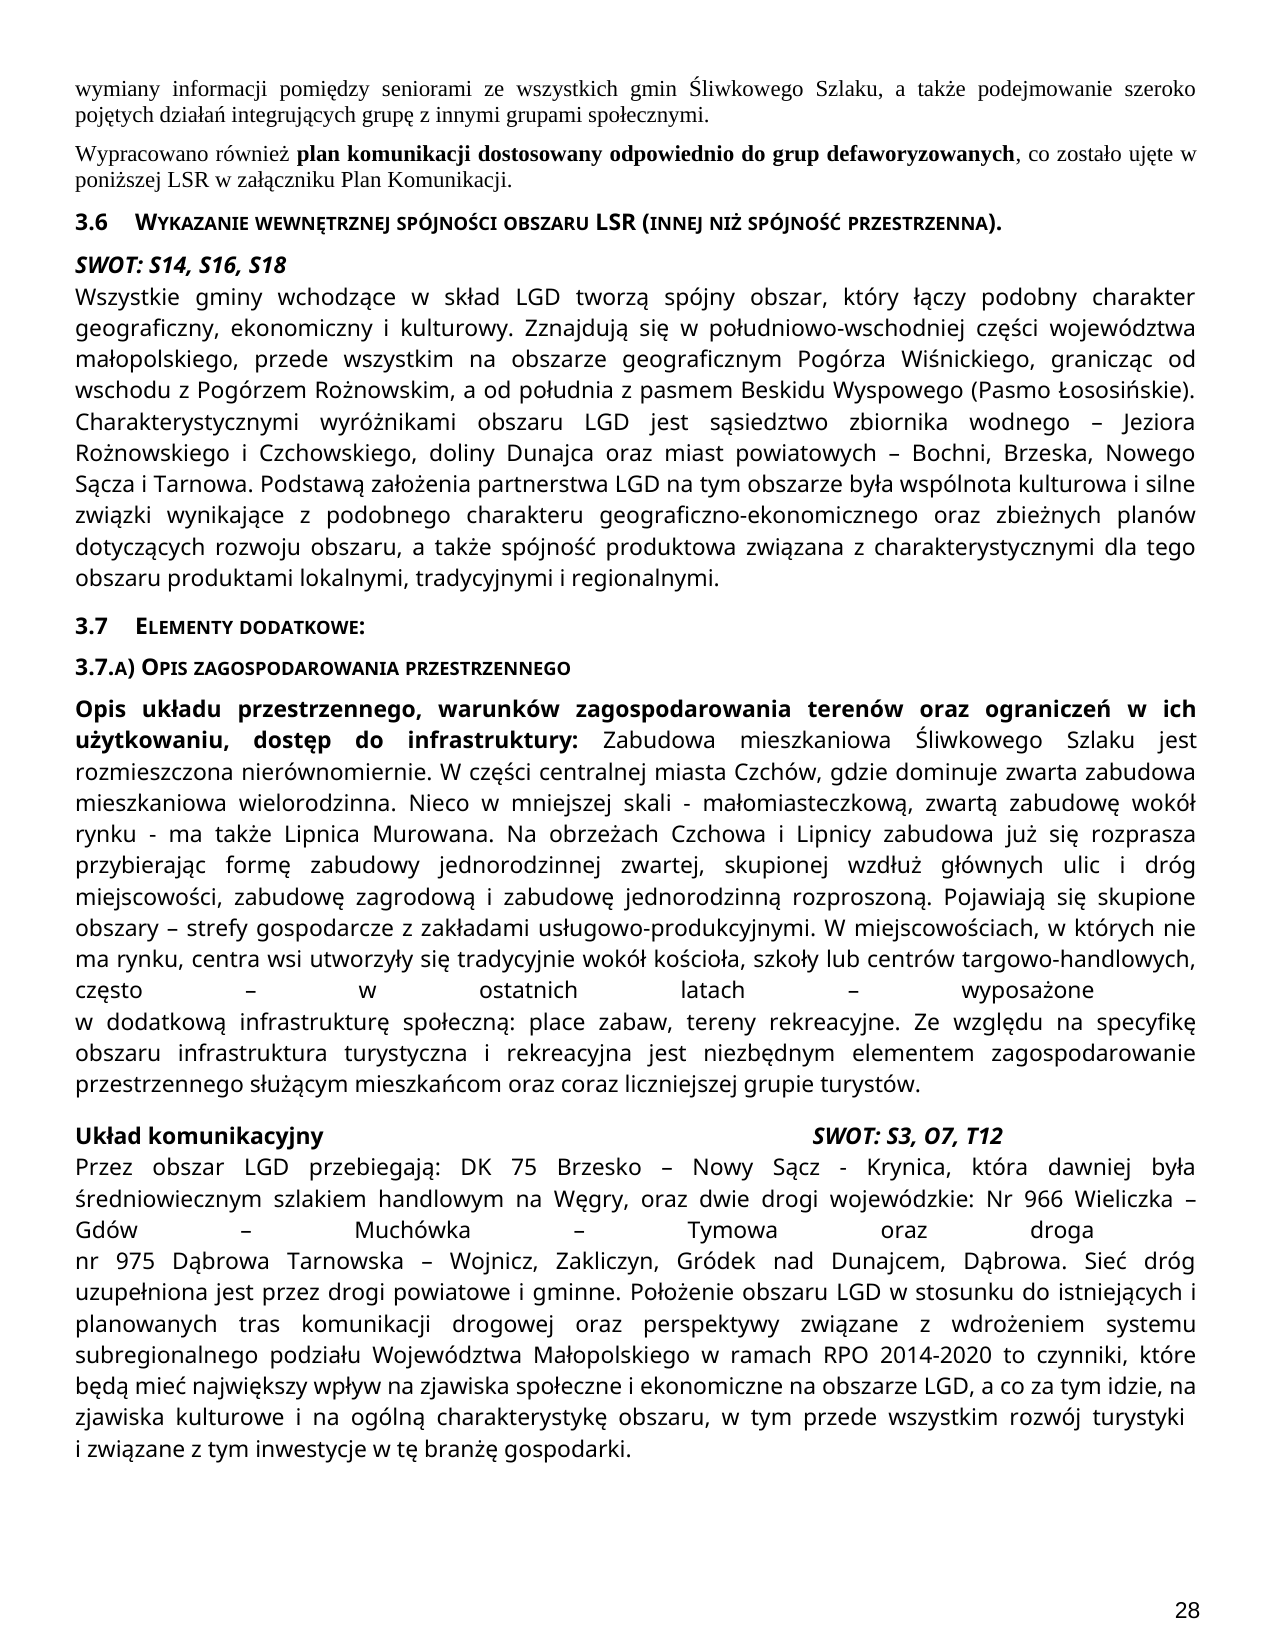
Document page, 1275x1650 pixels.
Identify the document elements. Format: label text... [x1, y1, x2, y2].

text SWOT: S14, S16, S18 [75, 249, 1197, 280]
text Przez obszar LGD przebiegają: DK 75 Brzesko – Nowy Sącz - Krynica, która dawniej była średniowiecznym szlakiem handlowym na Węgry, oraz dwie drogi wojewódzkie: Nr 966 Wieliczka – Gdów – Muchówka – Tymowa oraz droga nr 975 Dąbrowa Tarnowska – Wojnicz, Zakliczyn, Gródek nad Dunajcem, Dąbrowa. Sieć dróg uzupełniona jest przez drogi powiatowe i gminne. Położenie obszaru LGD w stosunku do istniejących i planowanych tras komunikacji drogowej oraz perspektywy związane z wdrożeniem systemu subregionalnego podziału Województwa Małopolskiego w ramach RPO 2014-2020 to czynniki, które będą mieć największy wpływ na zjawiska społeczne i ekonomiczne na obszarze LGD, a co za tym idzie, na zjawiska kulturowe i na ogólną charakterystykę obszaru, w tym przede wszystkim rozwój turystyki i związane z tym inwestycje w tę branżę gospodarki. [75, 1151, 1197, 1464]
text Opis układu przestrzennego, warunków zagospodarowania terenów oraz ograniczeń w ich użytkowaniu, dostęp do infrastruktury: Zabudowa mieszkaniowa Śliwkowego Szlaku jest rozmieszczona nierównomiernie. W części centralnej miasta Czchów, gdzie dominuje zwarta zabudowa mieszkaniowa wielorodzinna. Nieco w mniejszej skali - małomiasteczkową, zwartą zabudowę wokół rynku - ma także Lipnica Murowana. Na obrzeżach Czchowa i Lipnicy zabudowa już się rozprasza przybierając formę zabudowy jednorodzinnej zwartej, skupionej wzdłuż głównych ulic i dróg miejscowości, zabudowę zagrodową i zabudowę jednorodzinną rozproszoną. Pojawiają się skupione obszary – strefy gospodarcze z zakładami usługowo-produkcyjnymi. W miejscowościach, w których nie ma rynku, centra wsi utworzyły się tradycyjnie wokół kościoła, szkoły lub centrów targowo-handlowych, często – w ostatnich latach – wyposażone w dodatkową infrastrukturę społeczną: place zabaw, tereny rekreacyjne. Ze względu na specyfikę obszaru infrastruktura turystyczna i rekreacyjna jest niezbędnym elementem zagospodarowanie przestrzennego służącym mieszkańcom oraz coraz liczniejszej grupie turystów. [75, 693, 1197, 1099]
text Wszystkie gminy wchodzące w skład LGD tworzą spójny obszar, który łączy podobny charakter geograficzny, ekonomiczny i kulturowy. Zznajdują się w południowo-wschodniej części województwa małopolskiego, przede wszystkim na obszarze geograficznym Pogórza Wiśnickiego, granicząc od wschodu z Pogórzem Rożnowskim, a od południa z pasmem Beskidu Wyspowego (Pasmo Łososińskie). Charakterystycznymi wyróżnikami obszaru LGD jest sąsiedztwo zbiornika wodnego – Jeziora Rożnowskiego i Czchowskiego, doliny Dunajca oraz miast powiatowych – Bochni, Brzeska, Nowego Sącza i Tarnowa. Podstawą założenia partnerstwa LGD na tym obszarze była wspólnota kulturowa i silne związki wynikające z podobnego charakteru geograficzno-ekonomicznego oraz zbieżnych planów dotyczących rozwoju obszaru, a także spójność produktowa związana z charakterystycznymi dla tego obszaru produktami lokalnymi, tradycyjnymi i regionalnymi. [75, 280, 1197, 593]
subtitle Układ komunikacyjny SWOT: S3, O7, T12 [75, 1120, 1197, 1151]
subtitle Wykazanie wewnętrznej spójności obszaru LSR (innej niż spójność przestrzenna). [75, 205, 1197, 237]
text Wypracowano również plan komunikacji dostosowany odpowiednio do grup defaworyzowanych, co zostało ujęte w poniższej LSR w załączniku Plan Komunikacji. [75, 140, 1197, 193]
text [75, 75, 1197, 128]
subtitle 3.7.a) Opis zagospodarowania przestrzennego [75, 651, 1197, 682]
subtitle Elementy dodatkowe: [75, 609, 1197, 641]
